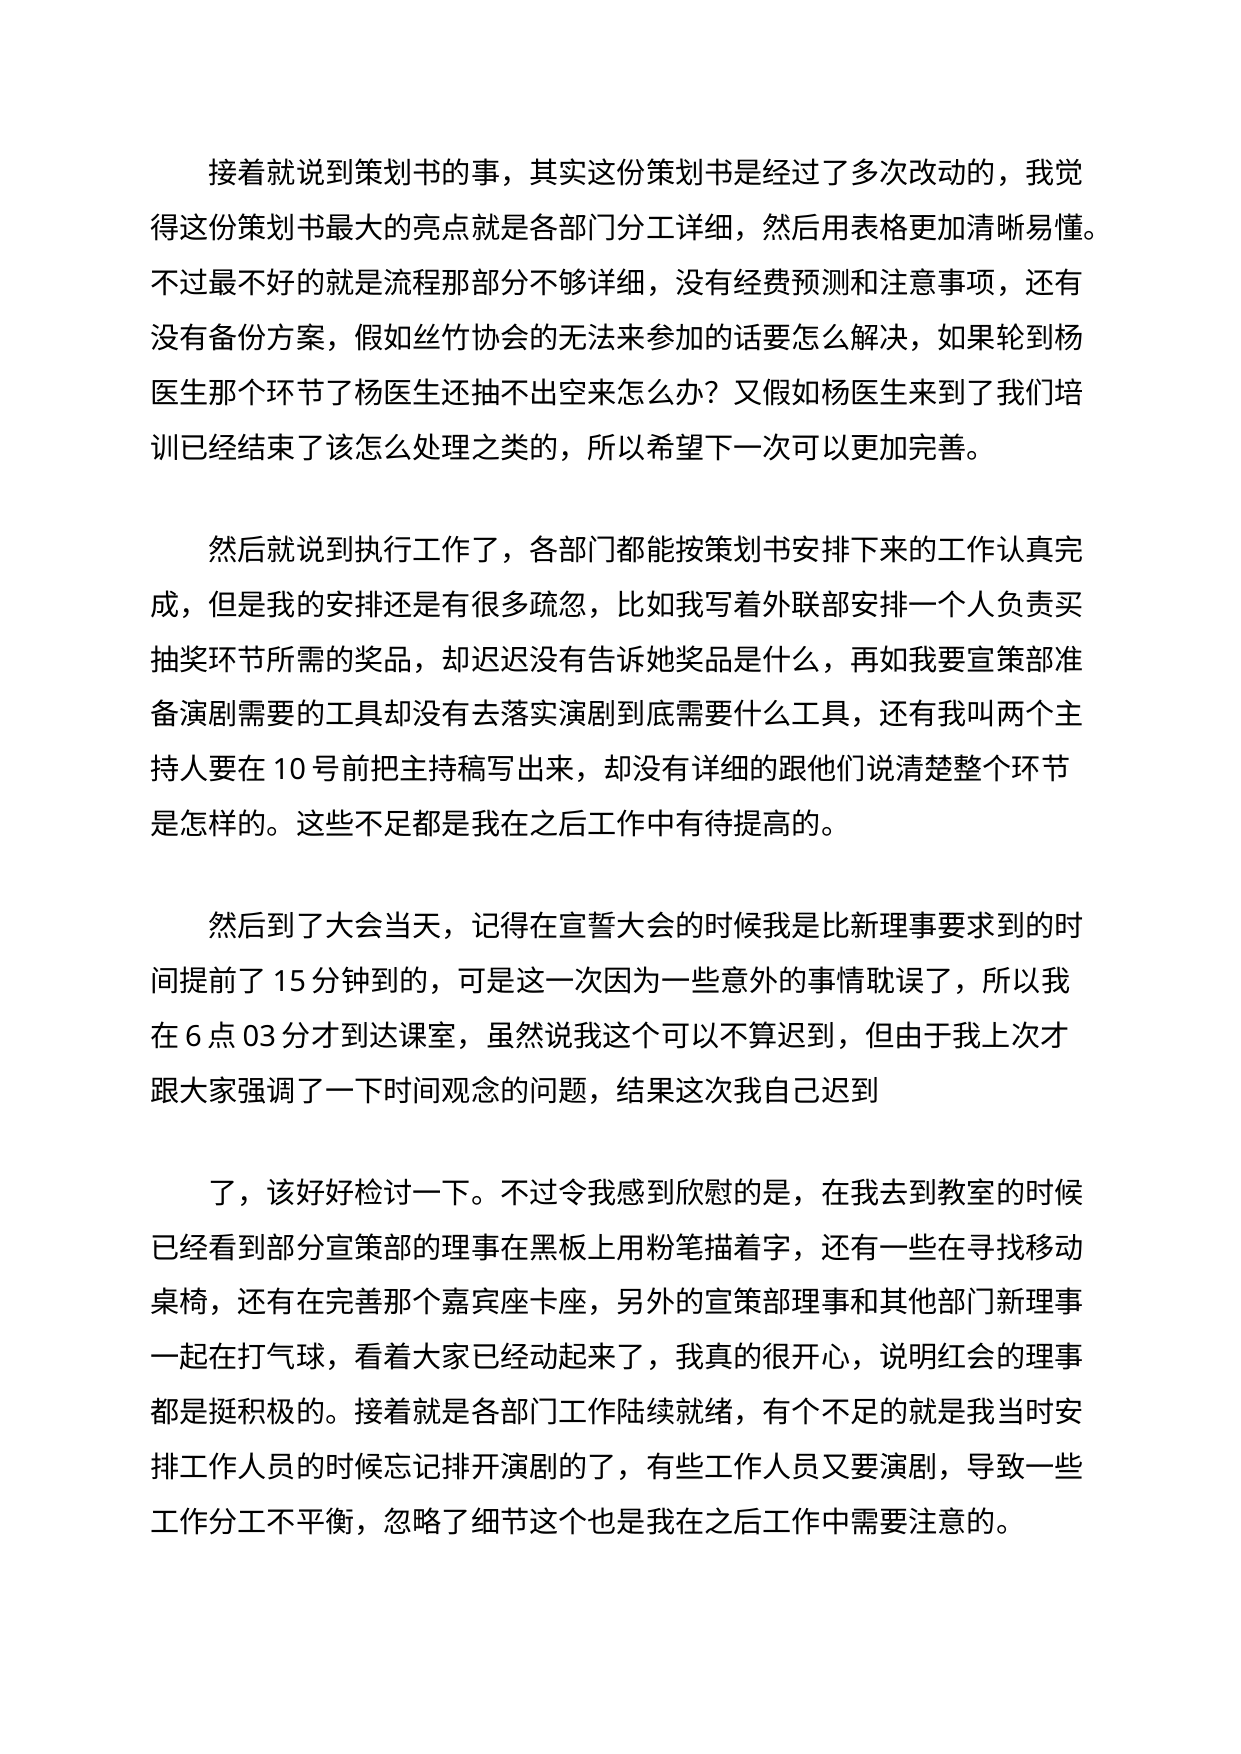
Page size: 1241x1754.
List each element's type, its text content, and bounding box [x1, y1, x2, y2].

text 然后到了大会当天，记得在宣誓大会的时候我是比新理事要求到的时间提前了15分钟到的，可是这一次因为一些意外的事情耽误了，所以我在6点03分才到达课室，虽然说我这个可以不算迟到，但由于我上次才跟大家强调了一下时间观念的问题，结果这次我自己迟到 [150, 903, 1090, 1110]
text 了，该好好检讨一下。不过令我感到欣慰的是，在我去到教室的时候已经看到部分宣策部的理事在黑板上用粉笔描着字，还有一些在寻找移动桌椅，还有在完善那个嘉宾座卡座，另外的宣策部理事和其他部门新理事一起在打气球，看着大家已经动起来了，我真的很开心，说明红会的理事都是挺积极的。接着就是各部门工作陆续就绪，有个不足的就是我当时安排工作人员的时候忘记排开演剧的了，有些工作人员又要演剧，导致一些工作分工不平衡，忽略了细节这个也是我在之后工作中需要注意的。 [150, 1169, 1090, 1541]
text 然后就说到执行工作了，各部门都能按策划书安排下来的工作认真完成，但是我的安排还是有很多疏忽，比如我写着外联部安排一个人负责买抽奖环节所需的奖品，却迟迟没有告诉她奖品是什么，再如我要宣策部准备演剧需要的工具却没有去落实演剧到底需要什么工具，还有我叫两个主持人要在10号前把主持稿写出来，却没有详细的跟他们说清楚整个环节是怎样的。这些不足都是我在之后工作中有待提高的。 [150, 526, 1090, 843]
text 接着就说到策划书的事，其实这份策划书是经过了多次改动的，我觉得这份策划书最大的亮点就是各部门分工详细，然后用表格更加清晰易懂。不过最不好的就是流程那部分不够详细，没有经费预测和注意事项，还有没有备份方案，假如丝竹协会的无法来参加的话要怎么解决，如果轮到杨医生那个环节了杨医生还抽不出空来怎么办？又假如杨医生来到了我们培训已经结束了该怎么处理之类的，所以希望下一次可以更加完善。 [150, 150, 1090, 467]
